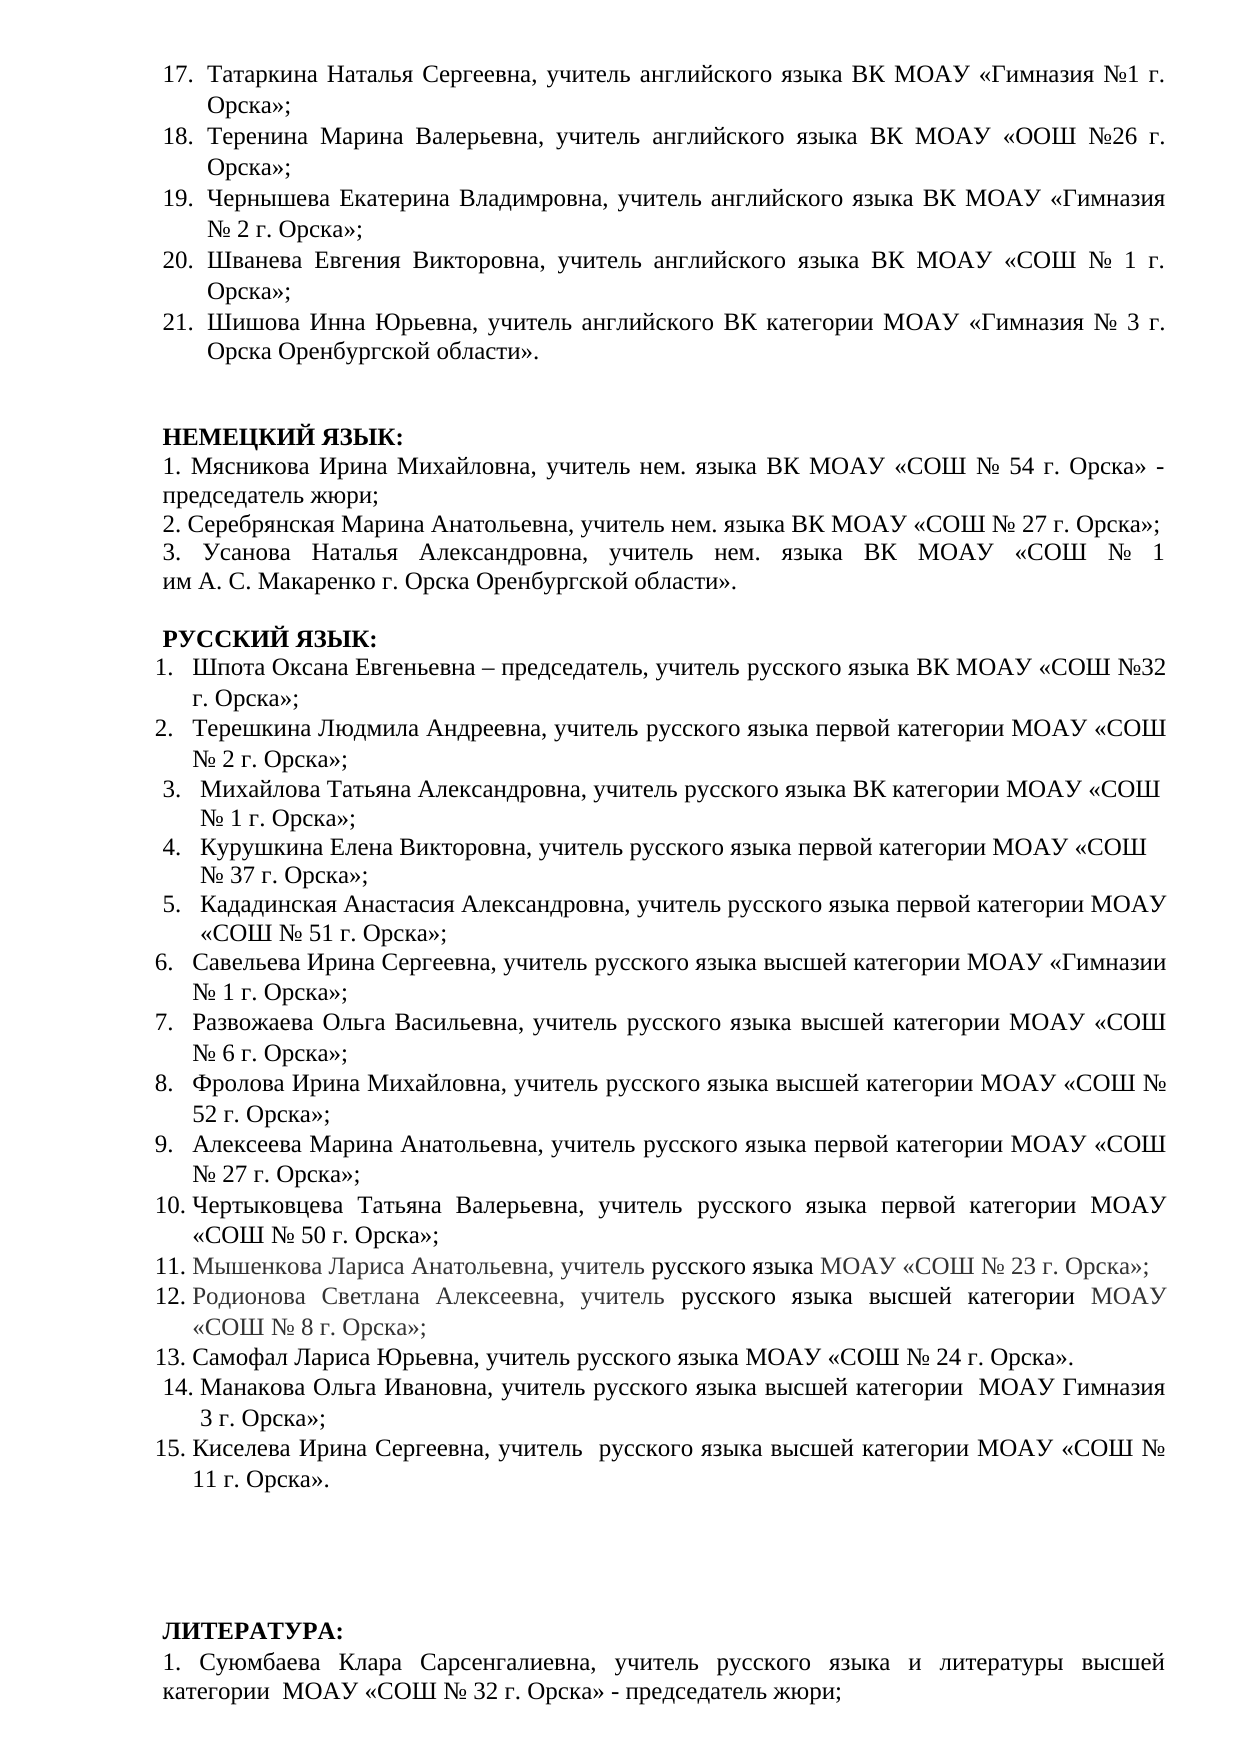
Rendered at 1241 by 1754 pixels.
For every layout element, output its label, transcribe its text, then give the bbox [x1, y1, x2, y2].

text 3. Усанова Наталья Александровна, учитель нем. языка ВК МОАУ «СОШ № 1 им А. С. Макаренко г. Орска Оренбургской области». [162, 537, 1167, 595]
text НЕМЕЦКИЙ ЯЗЫК: [162, 422, 1167, 451]
list Чертыковцева Татьяна Валерьевна, учитель русского языка первой категории МОАУ «СОШ № 50 г. Орска»; [154, 1190, 1167, 1249]
list Теренина Марина Валерьевна, учитель английского языка ВК МОАУ «ООШ №26 г. Орска»; [162, 121, 1167, 181]
text РУССКИЙ ЯЗЫК: [162, 624, 1167, 652]
list Курушкина Елена Викторовна, учитель русского языка первой категории МОАУ «СОШ № 37 г. Орска»; [162, 832, 1167, 889]
text 1. Мясникова Ирина Михайловна, учитель нем. языка ВК МОАУ «СОШ № 54 г. Орска» - председатель жюри; [162, 451, 1167, 509]
list Савельева Ирина Сергеевна, учитель русского языка высшей категории МОАУ «Гимназии № 1 г. Орска»; [154, 947, 1167, 1006]
list Родионова Светлана Алексеевна, учитель русского языка высшей категории МОАУ «СОШ № 8 г. Орска»; [154, 1281, 1167, 1340]
list Шпота Оксана Евгеньевна – председатель, учитель русского языка ВК МОАУ «СОШ №32 г. Орска»; [154, 652, 1167, 712]
list Киселева Ирина Сергеевна, учитель русского языка высшей категории МОАУ «СОШ № 11 г. Орска». [154, 1433, 1167, 1492]
list Терешкина Людмила Андреевна, учитель русского языка первой категории МОАУ «СОШ № 2 г. Орска»; [154, 713, 1167, 772]
list Шишова Инна Юрьевна, учитель английского ВК категории МОАУ «Гимназия № 3 г. Орска Оренбургской области». [162, 307, 1167, 365]
list Чернышева Екатерина Владимровна, учитель английского языка ВК МОАУ «Гимназия № 2 г. Орска»; [162, 183, 1167, 243]
text ЛИТЕРАТУРА: [162, 1616, 1167, 1645]
list Шванева Евгения Викторовна, учитель английского языка ВК МОАУ «СОШ № 1 г. Орска»; [162, 245, 1167, 305]
list Татаркина Наталья Сергеевна, учитель английского языка ВК МОАУ «Гимназия №1 г. Орска»; [162, 59, 1167, 119]
list Манакова Ольга Ивановна, учитель русского языка высшей категории МОАУ Гимназия 3 г. Орска»; [162, 1372, 1167, 1432]
text 2. Серебрянская Марина Анатольевна, учитель нем. языка ВК МОАУ «СОШ № 27 г. Орска»; [162, 509, 1167, 537]
list Фролова Ирина Михайловна, учитель русского языка высшей категории МОАУ «СОШ № 52 г. Орска»; [154, 1068, 1167, 1127]
text 1. Суюмбаева Клара Сарсенгалиевна, учитель русского языка и литературы высшей категории МОАУ «СОШ № 32 г. Орска» - председатель жюри; [162, 1647, 1167, 1705]
list Мышенкова Лариса Анатольевна, учитель русского языка МОАУ «СОШ № 23 г. Орска»; [154, 1251, 1167, 1279]
list Алексеева Марина Анатольевна, учитель русского языка первой категории МОАУ «СОШ № 27 г. Орска»; [154, 1129, 1167, 1188]
list Кададинская Анастасия Александровна, учитель русского языка первой категории МОАУ «СОШ № 51 г. Орска»; [162, 889, 1167, 947]
list Михайлова Татьяна Александровна, учитель русского языка ВК категории МОАУ «СОШ № 1 г. Орска»; [162, 774, 1167, 832]
list Развожаева Ольга Васильевна, учитель русского языка высшей категории МОАУ «СОШ № 6 г. Орска»; [154, 1007, 1167, 1067]
list Самофал Лариса Юрьевна, учитель русского языка МОАУ «СОШ № 24 г. Орска». [154, 1342, 1167, 1371]
